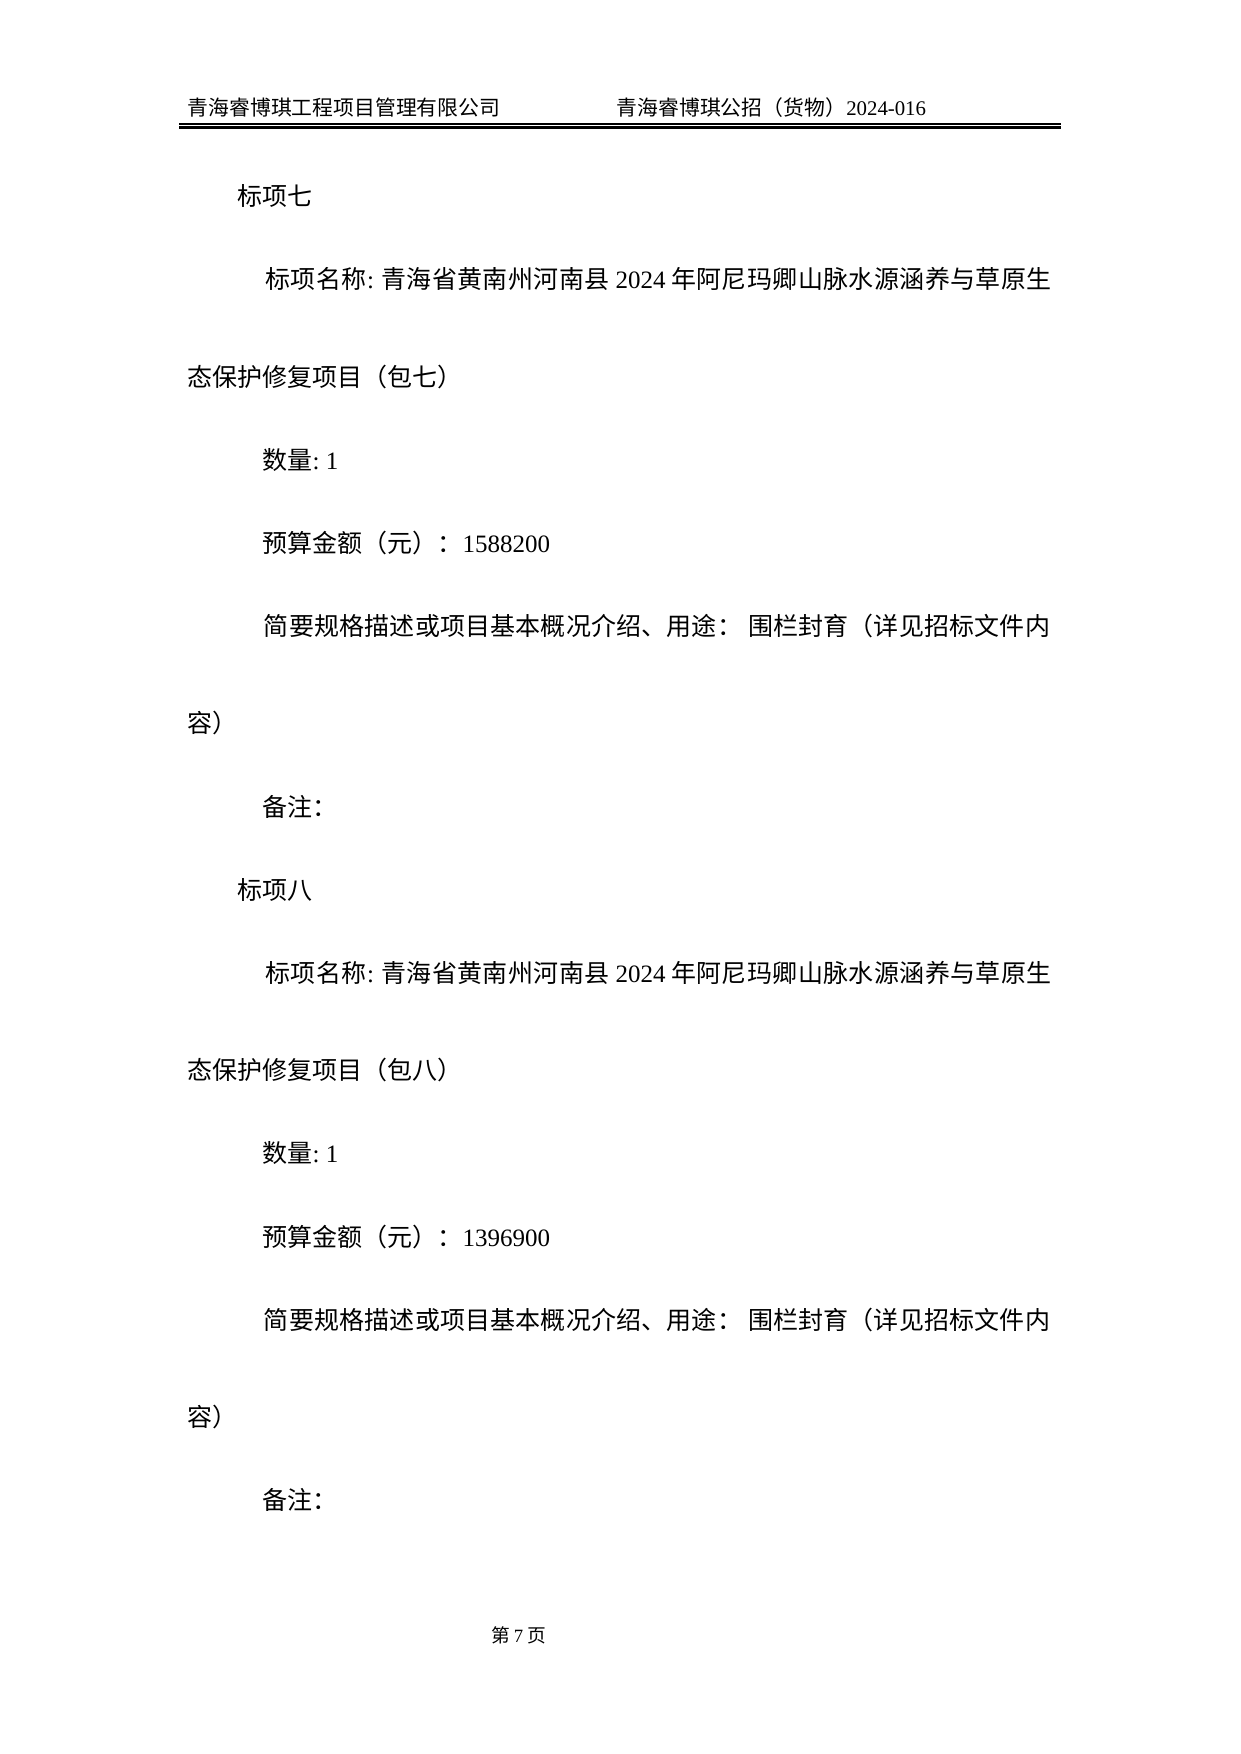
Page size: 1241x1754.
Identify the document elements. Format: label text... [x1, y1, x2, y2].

text 简要规格描述或项目基本概况介绍、用途： 围栏封育（详见招标文件内容） [187, 1286, 1053, 1448]
text 数量: 1 [187, 1119, 1053, 1184]
text 预算金额（元）：1588200 [187, 509, 1053, 574]
text 标项八 [187, 856, 1053, 921]
text 标项七 [187, 162, 1053, 227]
text 备注： [187, 773, 1053, 838]
text 备注： [187, 1466, 1053, 1531]
text 预算金额（元）：1396900 [187, 1203, 1053, 1268]
text 标项名称: 青海省黄南州河南县2024年阿尼玛卿山脉水源涵养与草原生态保护修复项目（包七） [187, 245, 1053, 408]
text 标项名称: 青海省黄南州河南县2024年阿尼玛卿山脉水源涵养与草原生态保护修复项目（包八） [187, 939, 1053, 1101]
text 简要规格描述或项目基本概况介绍、用途： 围栏封育（详见招标文件内容） [187, 592, 1053, 754]
text 数量: 1 [187, 426, 1053, 491]
